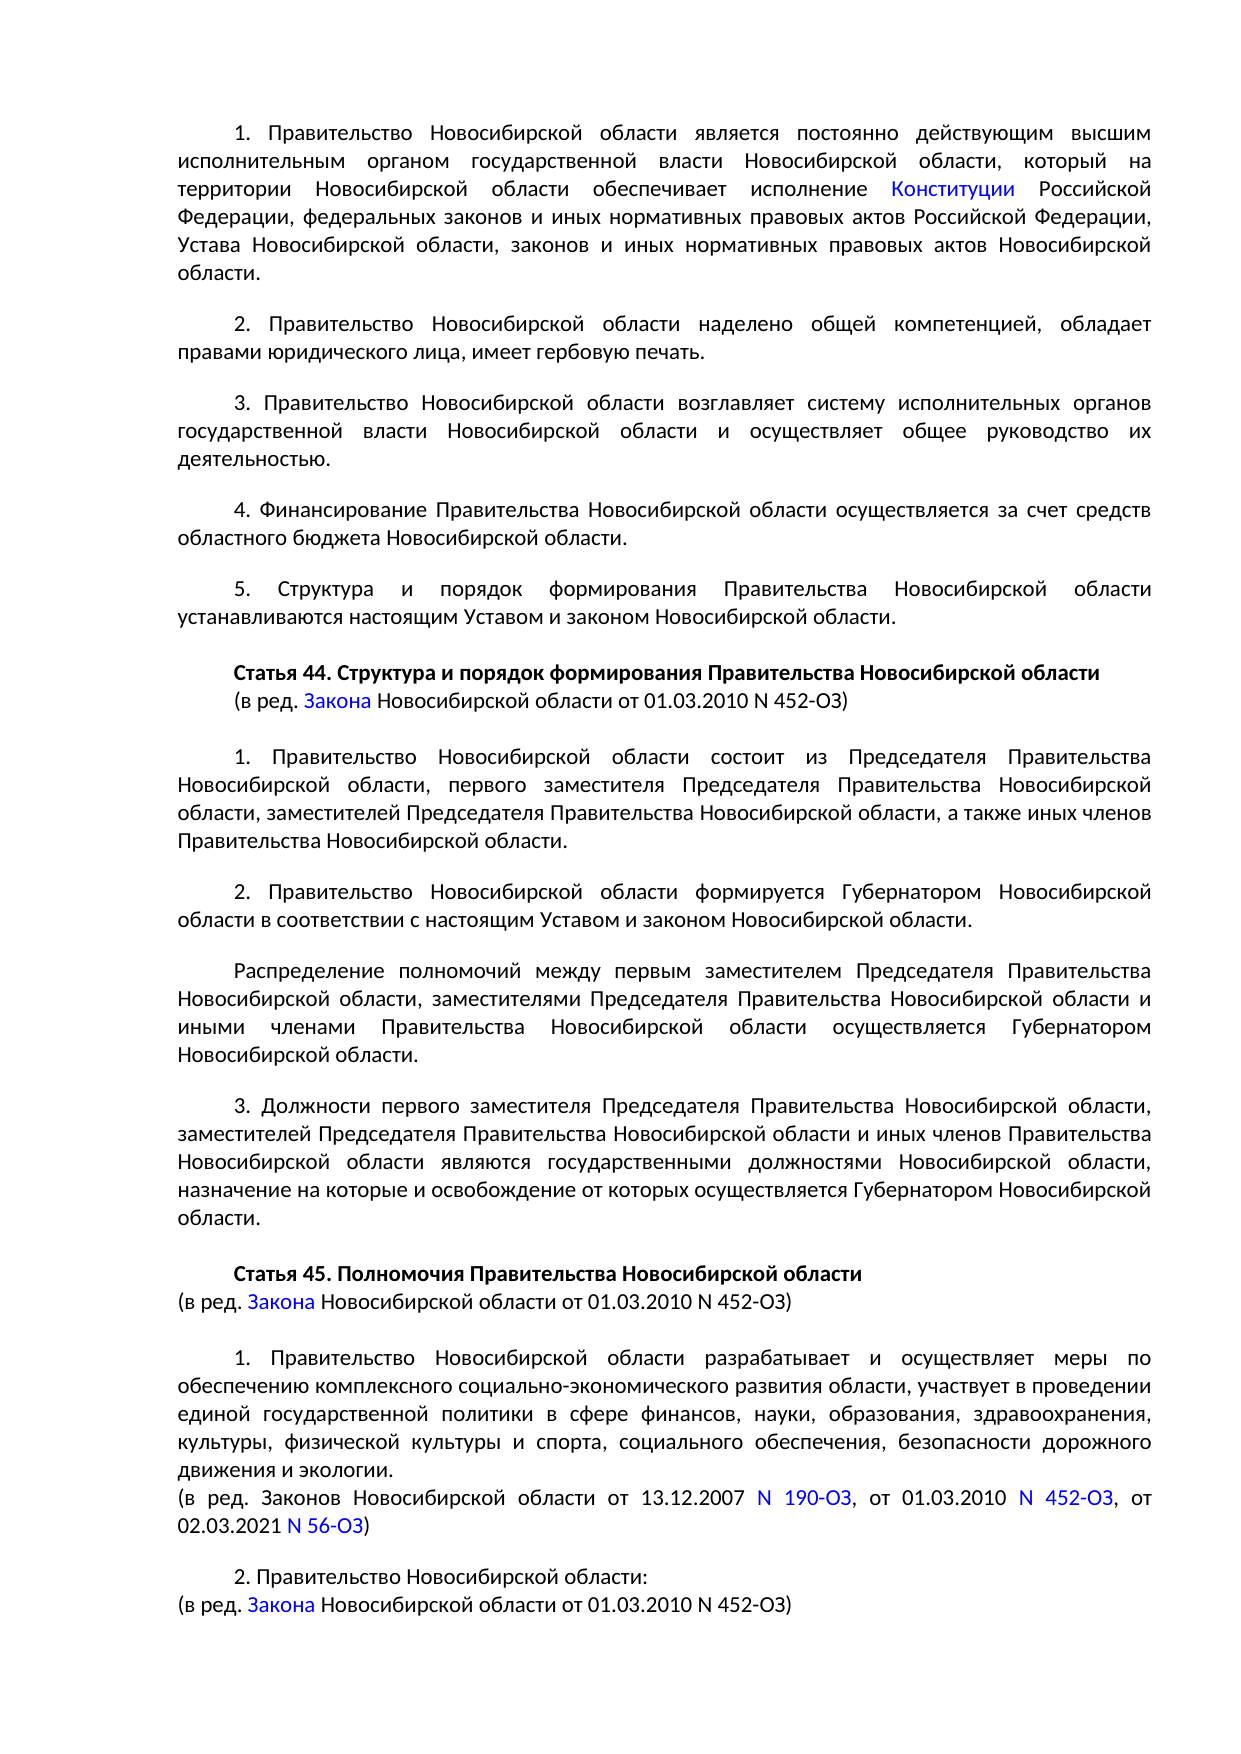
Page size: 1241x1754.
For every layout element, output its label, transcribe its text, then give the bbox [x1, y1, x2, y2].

text 2. Правительство Новосибирской области наделено общей компетенцией, обладает правами юридического лица, имеет гербовую печать. [177, 309, 1152, 365]
text (в ред. Законов Новосибирской области от 13.12.2007 N 190-ОЗ, от 01.03.2010 N 452-ОЗ, от 02.03.2021 N 56-ОЗ) [177, 1483, 1152, 1539]
text 1. Правительство Новосибирской области является постоянно действующим высшим исполнительным органом государственной власти Новосибирской области, который на территории Новосибирской области обеспечивает исполнение Конституции Российской Федерации, федеральных законов и иных нормативных правовых актов Российской Федерации, Устава Новосибирской области, законов и иных нормативных правовых актов Новосибирской области. [177, 118, 1152, 286]
text 1. Правительство Новосибирской области состоит из Председателя Правительства Новосибирской области, первого заместителя Председателя Правительства Новосибирской области, заместителей Председателя Правительства Новосибирской области, а также иных членов Правительства Новосибирской области. [177, 742, 1152, 854]
text 4. Финансирование Правительства Новосибирской области осуществляется за счет средств областного бюджета Новосибирской области. [177, 495, 1152, 551]
title Статья 45. Полномочия Правительства Новосибирской области [177, 1259, 1152, 1287]
text 2. Правительство Новосибирской области формируется Губернатором Новосибирской области в соответствии с настоящим Уставом и законом Новосибирской области. [177, 877, 1152, 933]
text 3. Правительство Новосибирской области возглавляет систему исполнительных органов государственной власти Новосибирской области и осуществляет общее руководство их деятельностью. [177, 388, 1152, 472]
text 1. Правительство Новосибирской области разрабатывает и осуществляет меры по обеспечению комплексного социально-экономического развития области, участвует в проведении единой государственной политики в сфере финансов, науки, образования, здравоохранения, культуры, физической культуры и спорта, социального обеспечения, безопасности дорожного движения и экологии. [177, 1343, 1152, 1483]
text (в ред. Закона Новосибирской области от 01.03.2010 N 452-ОЗ) [177, 1590, 1152, 1618]
text 2. Правительство Новосибирской области: [177, 1562, 1152, 1590]
text 3. Должности первого заместителя Председателя Правительства Новосибирской области, заместителей Председателя Правительства Новосибирской области и иных членов Правительства Новосибирской области являются государственными должностями Новосибирской области, назначение на которые и освобождение от которых осуществляется Губернатором Новосибирской области. [177, 1091, 1152, 1231]
text (в ред. Закона Новосибирской области от 01.03.2010 N 452-ОЗ) [177, 1287, 1152, 1315]
title Статья 44. Структура и порядок формирования Правительства Новосибирской области [177, 658, 1152, 686]
text 5. Структура и порядок формирования Правительства Новосибирской области устанавливаются настоящим Уставом и законом Новосибирской области. [177, 574, 1152, 630]
text Распределение полномочий между первым заместителем Председателя Правительства Новосибирской области, заместителями Председателя Правительства Новосибирской области и иными членами Правительства Новосибирской области осуществляется Губернатором Новосибирской области. [177, 956, 1152, 1068]
text (в ред. Закона Новосибирской области от 01.03.2010 N 452-ОЗ) [177, 686, 1152, 714]
